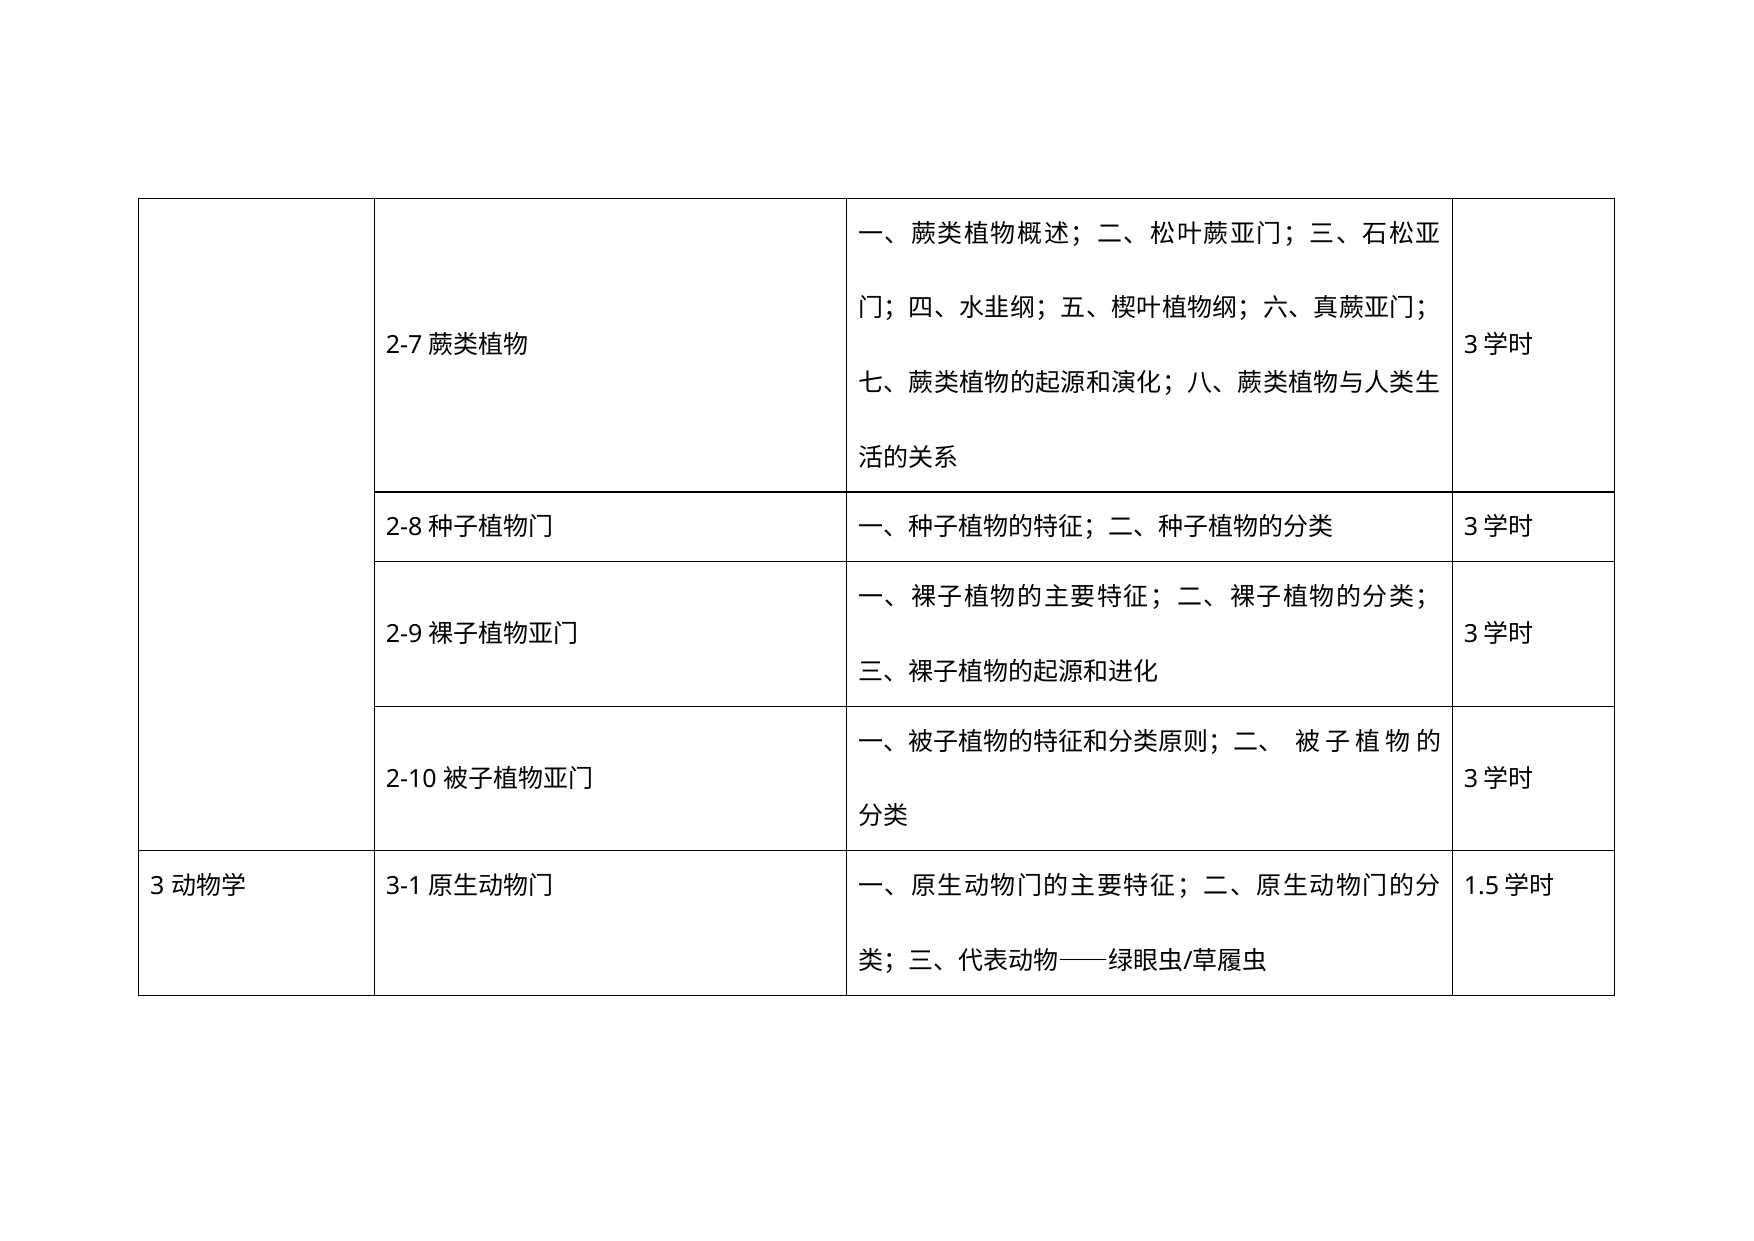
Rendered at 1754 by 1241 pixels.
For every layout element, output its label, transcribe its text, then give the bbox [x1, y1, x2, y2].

table_cell 3 动物学 [139, 851, 374, 995]
table_cell 2-7 蕨类植物 [375, 199, 846, 491]
table_cell 3学时 [1453, 562, 1614, 706]
table_cell 1.5学时 [1453, 851, 1614, 995]
table_cell 一、蕨类植物概述；二、松叶蕨亚门；三、石松亚门；四、水韭纲；五、楔叶植物纲；六、真蕨亚门；七、蕨类植物的起源和演化；八、蕨类植物与人类生活的关系 [847, 199, 1452, 491]
table_cell 2-9 裸子植物亚门 [375, 562, 846, 706]
table_cell 一、裸子植物的主要特征；二、裸子植物的分类；三、裸子植物的起源和进化 [847, 562, 1452, 706]
table_cell 2-10 被子植物亚门 [375, 707, 846, 850]
table_cell 3-1 原生动物门 [375, 851, 846, 995]
table_cell 3学时 [1453, 707, 1614, 850]
table_cell 一、种子植物的特征；二、种子植物的分类 [847, 493, 1452, 561]
table_cell 一、原生动物门的主要特征；二、原生动物门的分类；三、代表动物——绿眼虫/草履虫 [847, 851, 1452, 995]
table_cell 3学时 [1453, 199, 1614, 491]
table_cell 2-8 种子植物门 [375, 493, 846, 561]
table_cell 3学时 [1453, 493, 1614, 561]
table_cell 一、被子植物的特征和分类原则；二、 被子植物的分类 [847, 707, 1452, 850]
